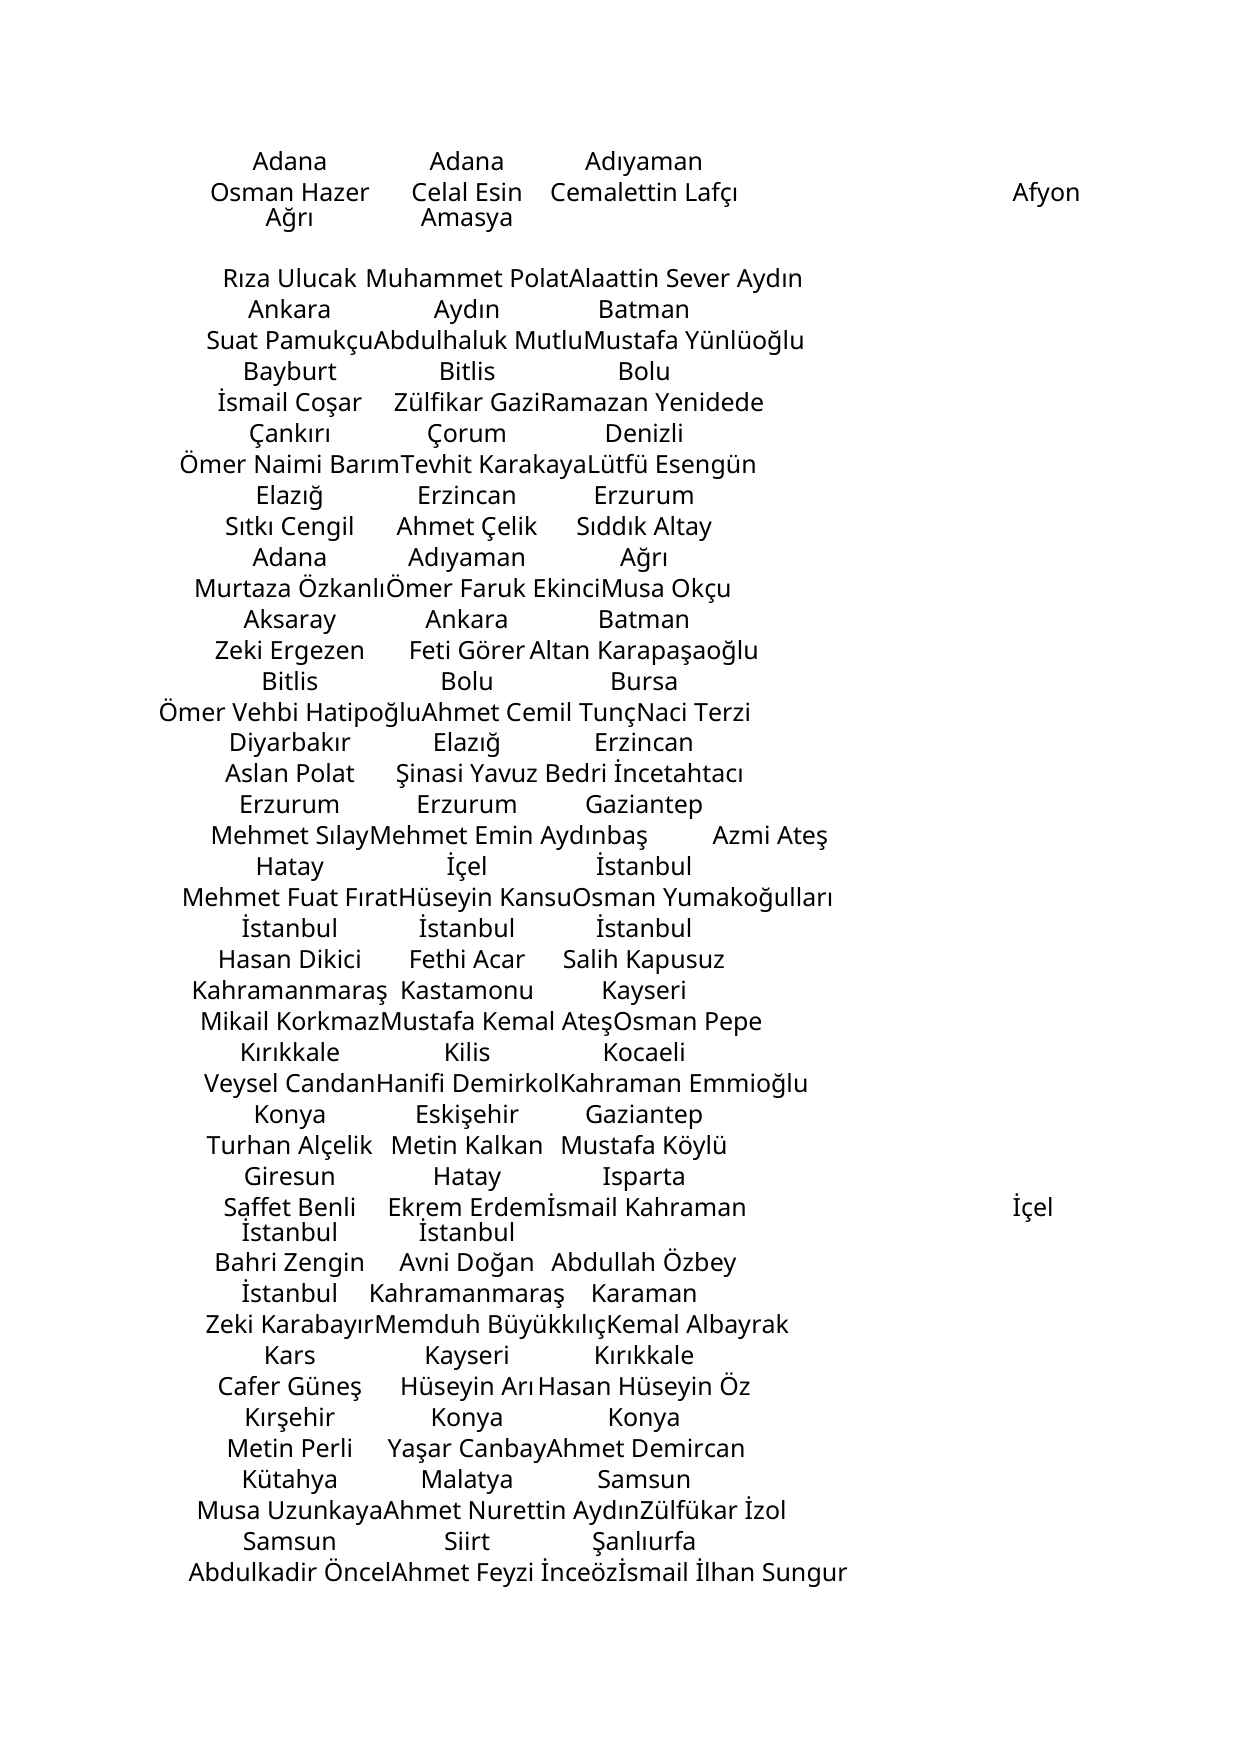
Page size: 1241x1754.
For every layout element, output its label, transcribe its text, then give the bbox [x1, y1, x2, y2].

text Adana Adıyaman Ağrı [112, 546, 1128, 571]
text Giresun Hatay Isparta [112, 1165, 1128, 1190]
text Kahramanmaraş Kastamonu Kayseri [112, 979, 1128, 1004]
text Zeki Karabayır Memduh Büyükkılıç Kemal Albayrak [112, 1314, 1128, 1339]
text Erzurum Erzurum Gaziantep [112, 794, 1128, 819]
text Konya Eskişehir Gaziantep [112, 1103, 1128, 1128]
text Hasan Dikici Fethi Acar Salih Kapusuz [112, 948, 1128, 973]
text Hatay İçel İstanbul [112, 856, 1128, 881]
text İsmail Coşar Zülfikar Gazi Ramazan Yenidede [112, 392, 1128, 417]
text Adana Adana Adıyaman [112, 150, 1128, 175]
text Veysel Candan Hanifi Demirkol Kahraman Emmioğlu [112, 1072, 1128, 1097]
text Mehmet Fuat Fırat Hüseyin Kansu Osman Yumakoğulları [112, 887, 1128, 912]
text Turhan Alçelik Metin Kalkan Mustafa Köylü [112, 1134, 1128, 1159]
text Kırşehir Konya Konya [112, 1407, 1128, 1432]
text Mikail Korkmaz Mustafa Kemal Ateş Osman Pepe [112, 1010, 1128, 1035]
text Çankırı Çorum Denizli [112, 422, 1128, 447]
text Bitlis Bolu Bursa [112, 670, 1128, 695]
text Musa Uzunkaya Ahmet Nurettin Aydın Zülfükar İzol [112, 1499, 1128, 1524]
text Cafer Güneş Hüseyin Arı Hasan Hüseyin Öz [112, 1376, 1128, 1401]
text Osman Hazer Celal Esin Cemalettin Lafçı Afyon Ağrı Amasya [112, 181, 1128, 231]
text Suat Pamukçu Abdulhaluk Mutlu Mustafa Yünlüoğlu [112, 330, 1128, 355]
text Ankara Aydın Batman [112, 299, 1128, 324]
text Saffet Benli Ekrem Erdem İsmail Kahraman İçel İstanbul İstanbul [112, 1196, 1128, 1246]
text Diyarbakır Elazığ Erzincan [112, 732, 1128, 757]
text Aksaray Ankara Batman [112, 608, 1128, 633]
text Kırıkkale Kilis Kocaeli [112, 1041, 1128, 1066]
text Abdulkadir Öncel Ahmet Feyzi İnceöz İsmail İlhan Sungur [112, 1561, 1128, 1586]
text Ömer Naimi Barım Tevhit Karakaya Lütfü Esengün [112, 453, 1128, 478]
text İstanbul İstanbul İstanbul [112, 917, 1128, 942]
text Sıtkı Cengil Ahmet Çelik Sıddık Altay [112, 515, 1128, 540]
text İstanbul Kahramanmaraş Karaman [112, 1283, 1128, 1308]
text Aslan Polat Şinasi Yavuz Bedri İncetahtacı [112, 763, 1128, 788]
text Metin Perli Yaşar Canbay Ahmet Demircan [112, 1437, 1128, 1462]
text Murtaza Özkanlı Ömer Faruk Ekinci Musa Okçu [112, 577, 1128, 602]
text Bahri Zengin Avni Doğan Abdullah Özbey [112, 1252, 1128, 1277]
text Samsun Siirt Şanlıurfa [112, 1530, 1128, 1555]
text Kars Kayseri Kırıkkale [112, 1345, 1128, 1370]
text Elazığ Erzincan Erzurum [112, 484, 1128, 509]
text Ömer Vehbi Hatipoğlu Ahmet Cemil Tunç Naci Terzi [112, 701, 1128, 726]
text Zeki Ergezen Feti Görer Altan Karapaşaoğlu [112, 639, 1128, 664]
text Rıza Ulucak Muhammet Polat Alaattin Sever Aydın [112, 268, 1128, 293]
text Bayburt Bitlis Bolu [112, 361, 1128, 386]
text Mehmet Sılay Mehmet Emin Aydınbaş Azmi Ateş [112, 825, 1128, 850]
text Kütahya Malatya Samsun [112, 1468, 1128, 1493]
